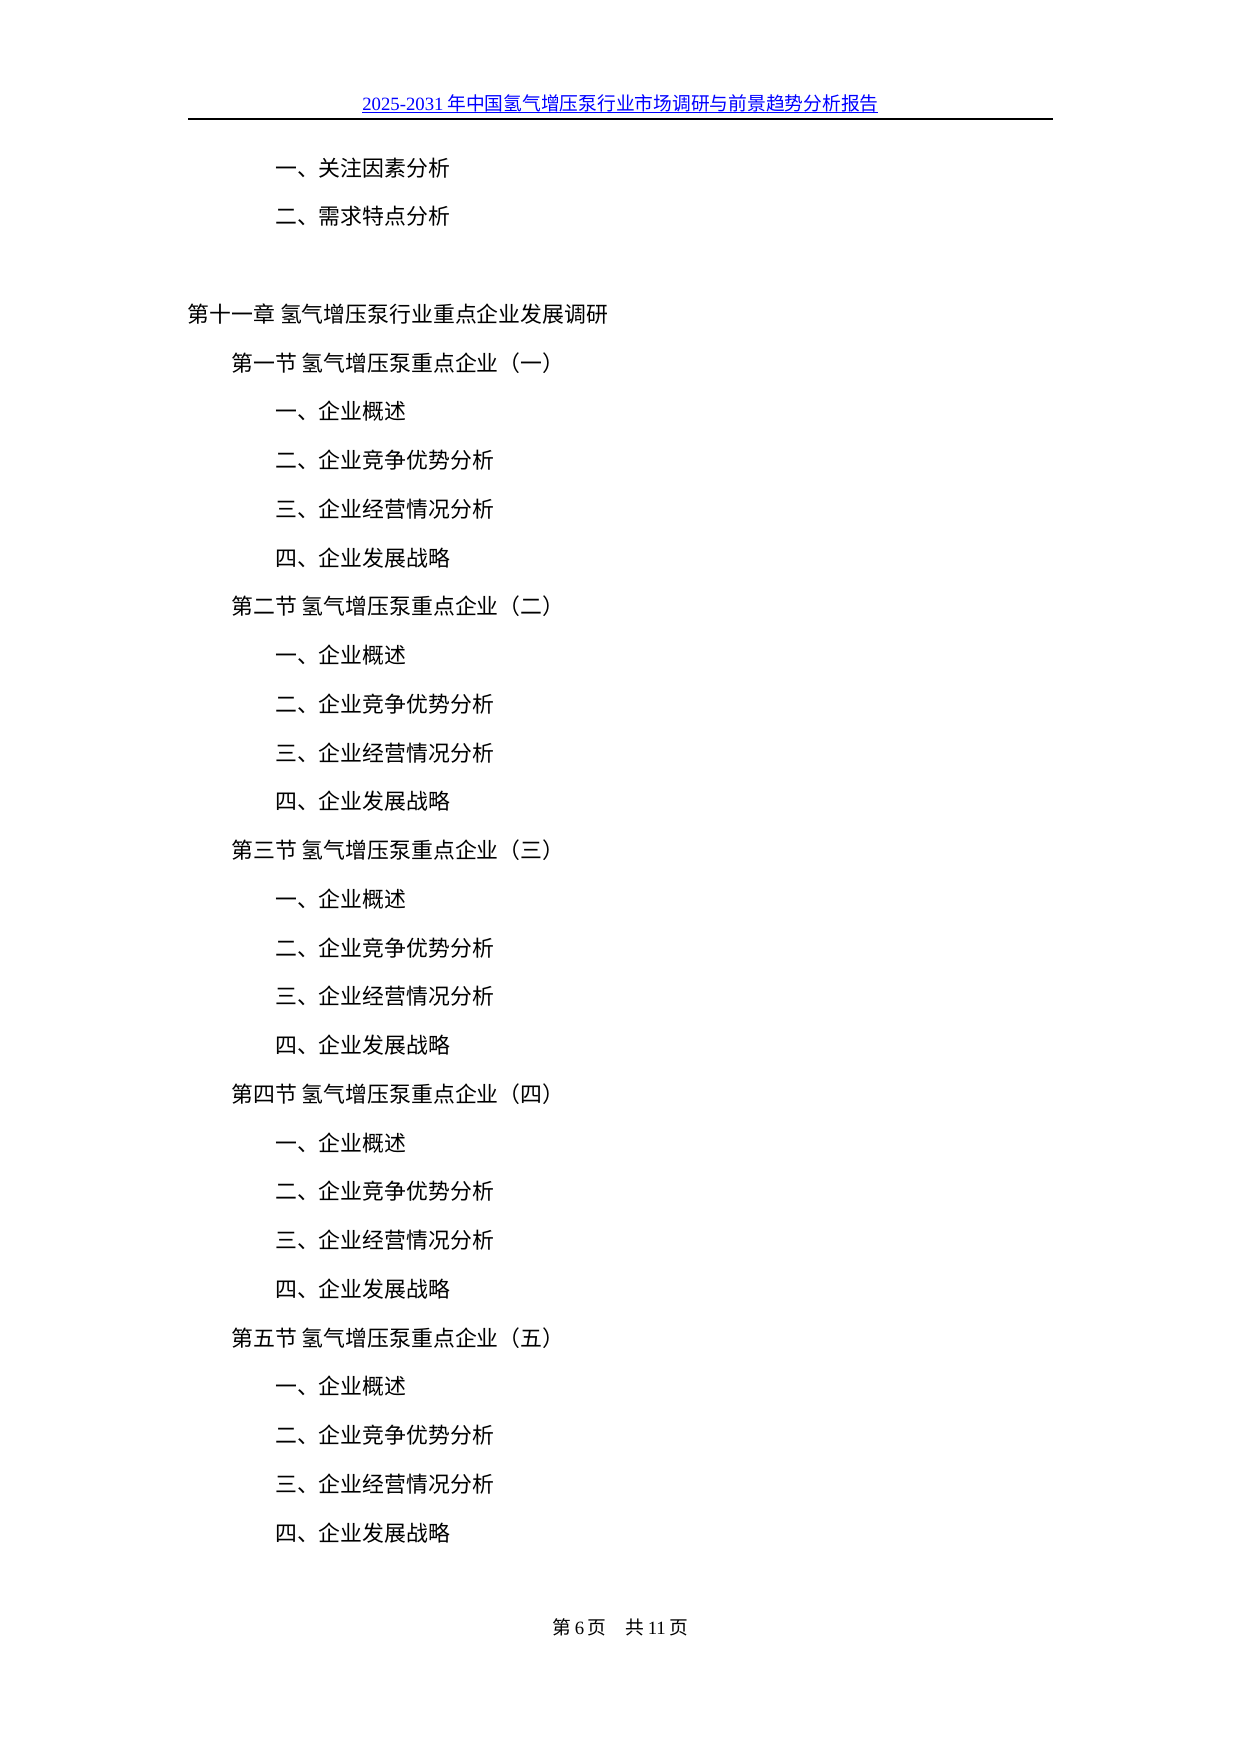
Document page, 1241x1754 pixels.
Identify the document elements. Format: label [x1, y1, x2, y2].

text [187, 150, 1053, 1548]
